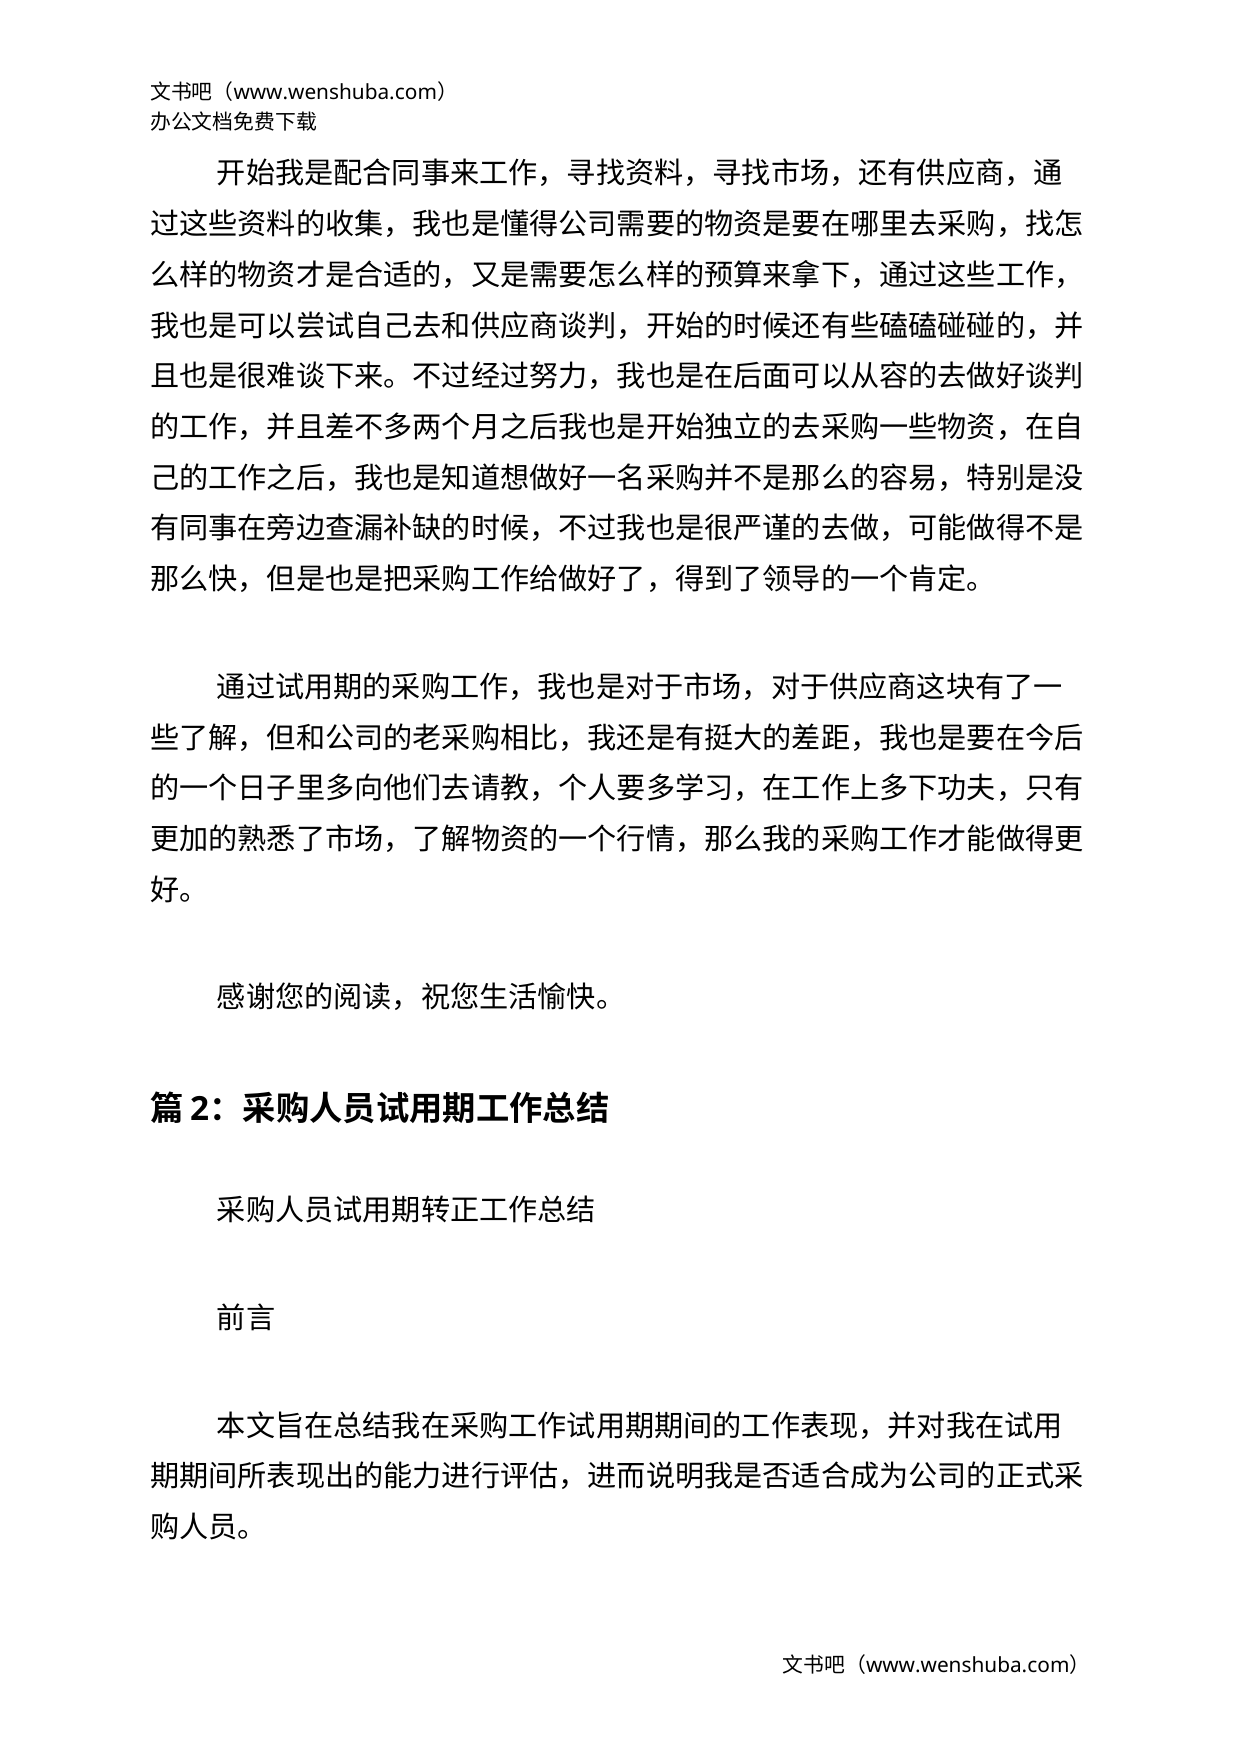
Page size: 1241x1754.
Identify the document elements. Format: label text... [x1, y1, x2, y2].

text 开始我是配合同事来工作，寻找资料，寻找市场，还有供应商，通过这些资料的收集，我也是懂得公司需要的物资是要在哪里去采购，找怎么样的物资才是合适的，又是需要怎么样的预算来拿下，通过这些工作，我也是可以尝试自己去和供应商谈判，开始的时候还有些磕磕碰碰的，并且也是很难谈下来。不过经过努力，我也是在后面可以从容的去做好谈判的工作，并且差不多两个月之后我也是开始独立的去采购一些物资，在自己的工作之后，我也是知道想做好一名采购并不是那么的容易，特别是没有同事在旁边查漏补缺的时候，不过我也是很严谨的去做，可能做得不是那么快，但是也是把采购工作给做好了，得到了领导的一个肯定。 [150, 150, 1090, 598]
text 篇2：采购人员试用期工作总结 [150, 1082, 1090, 1130]
text 前言 [150, 1294, 1090, 1337]
text 通过试用期的采购工作，我也是对于市场，对于供应商这块有了一些了解，但和公司的老采购相比，我还是有挺大的差距，我也是要在今后的一个日子里多向他们去请教，个人要多学习，在工作上多下功夫，只有更加的熟悉了市场，了解物资的一个行情，那么我的采购工作才能做得更好。 [150, 663, 1090, 909]
text 本文旨在总结我在采购工作试用期期间的工作表现，并对我在试用期期间所表现出的能力进行评估，进而说明我是否适合成为公司的正式采购人员。 [150, 1402, 1090, 1546]
text 感谢您的阅读，祝您生活愉快。 [150, 974, 1090, 1016]
text 采购人员试用期转正工作总结 [150, 1187, 1090, 1229]
